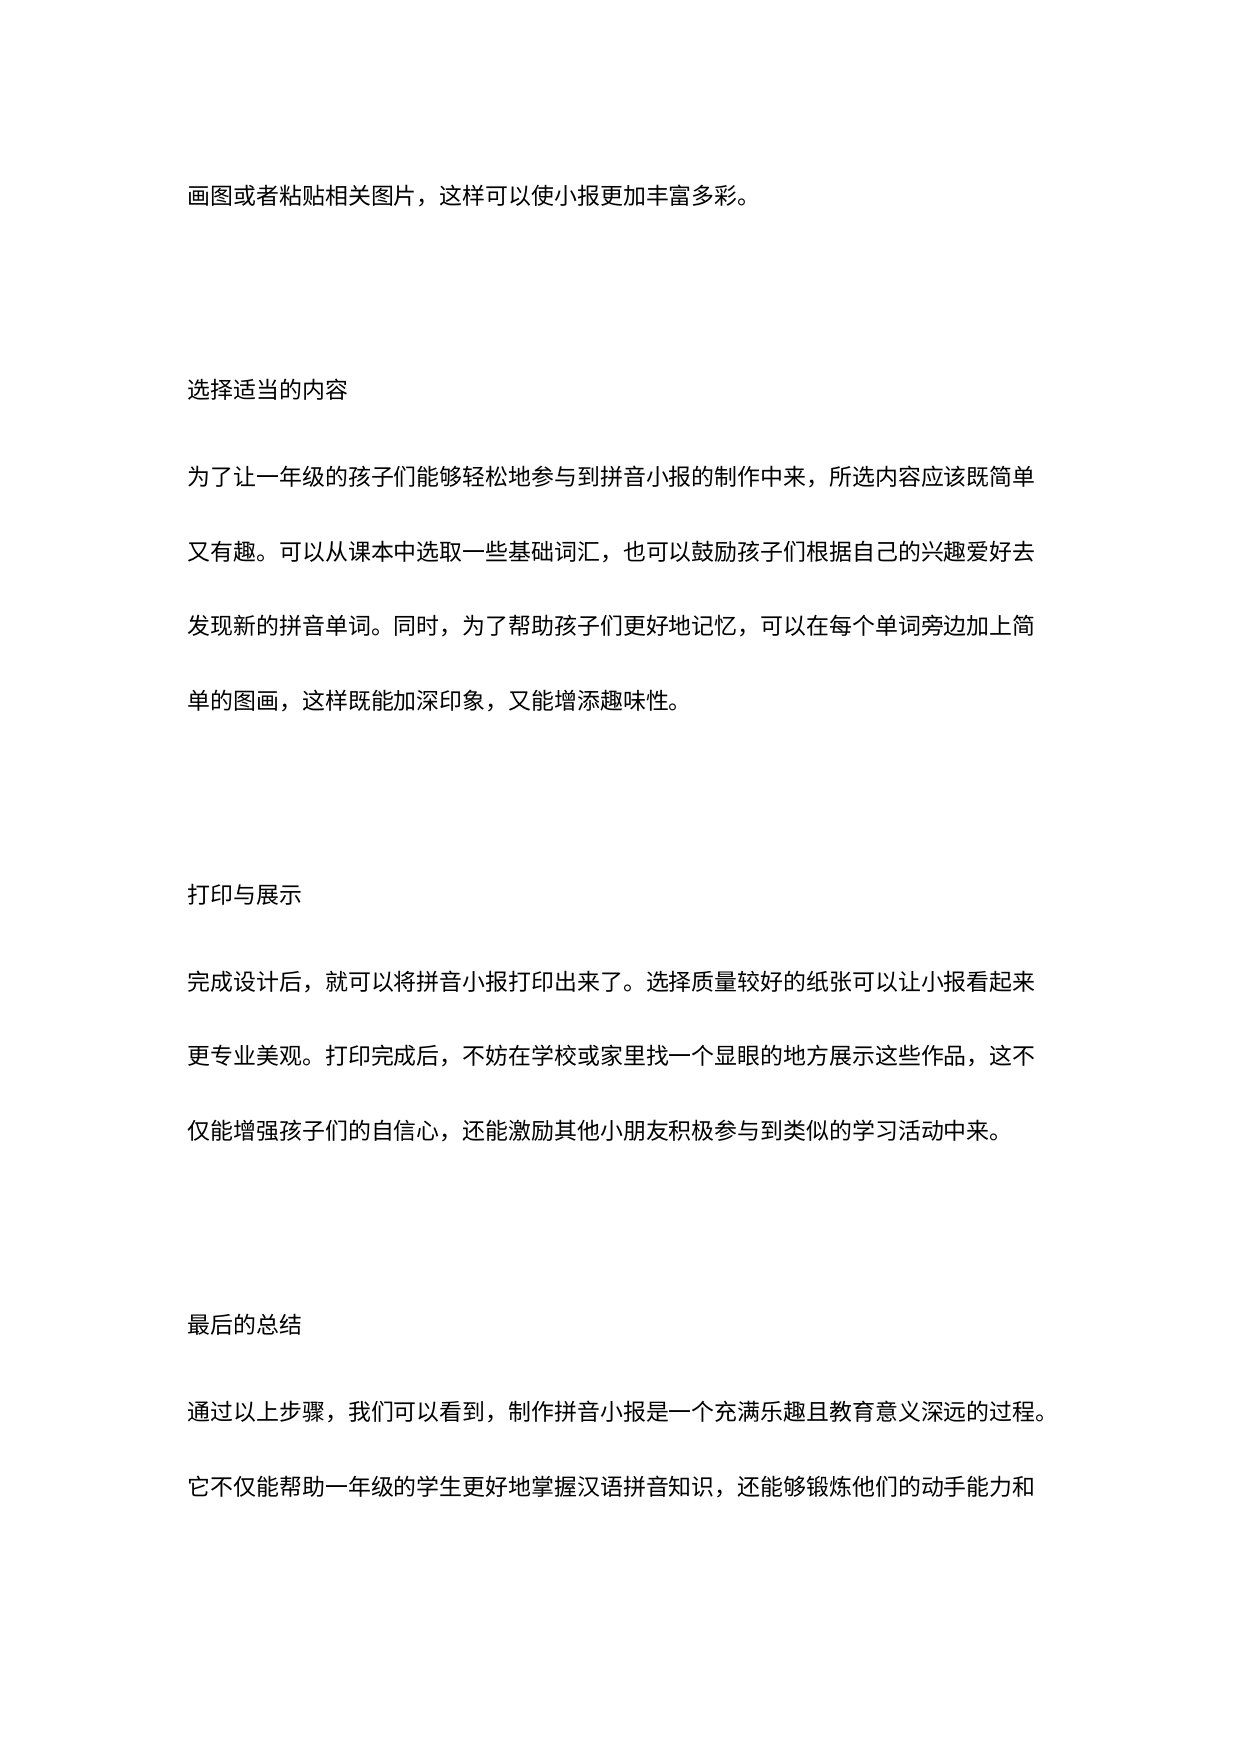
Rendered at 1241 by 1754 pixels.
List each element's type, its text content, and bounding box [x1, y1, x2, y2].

text 完成设计后，就可以将拼音小报打印出来了。选择质量较好的纸张可以让小报看起来更专业美观。打印完成后，不妨在学校或家里找一个显眼的地方展示这些作品，这不仅能增强孩子们的自信心，还能激励其他小朋友积极参与到类似的学习活动中来。 [187, 948, 1053, 1162]
text 打印与展示 [187, 861, 1053, 926]
text 选择适当的内容 [187, 356, 1053, 421]
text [187, 1378, 1053, 1518]
text 最后的总结 [187, 1291, 1053, 1356]
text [187, 162, 1053, 227]
text 为了让一年级的孩子们能够轻松地参与到拼音小报的制作中来，所选内容应该既简单又有趣。可以从课本中选取一些基础词汇，也可以鼓励孩子们根据自己的兴趣爱好去发现新的拼音单词。同时，为了帮助孩子们更好地记忆，可以在每个单词旁边加上简单的图画，这样既能加深印象，又能增添趣味性。 [187, 443, 1053, 732]
